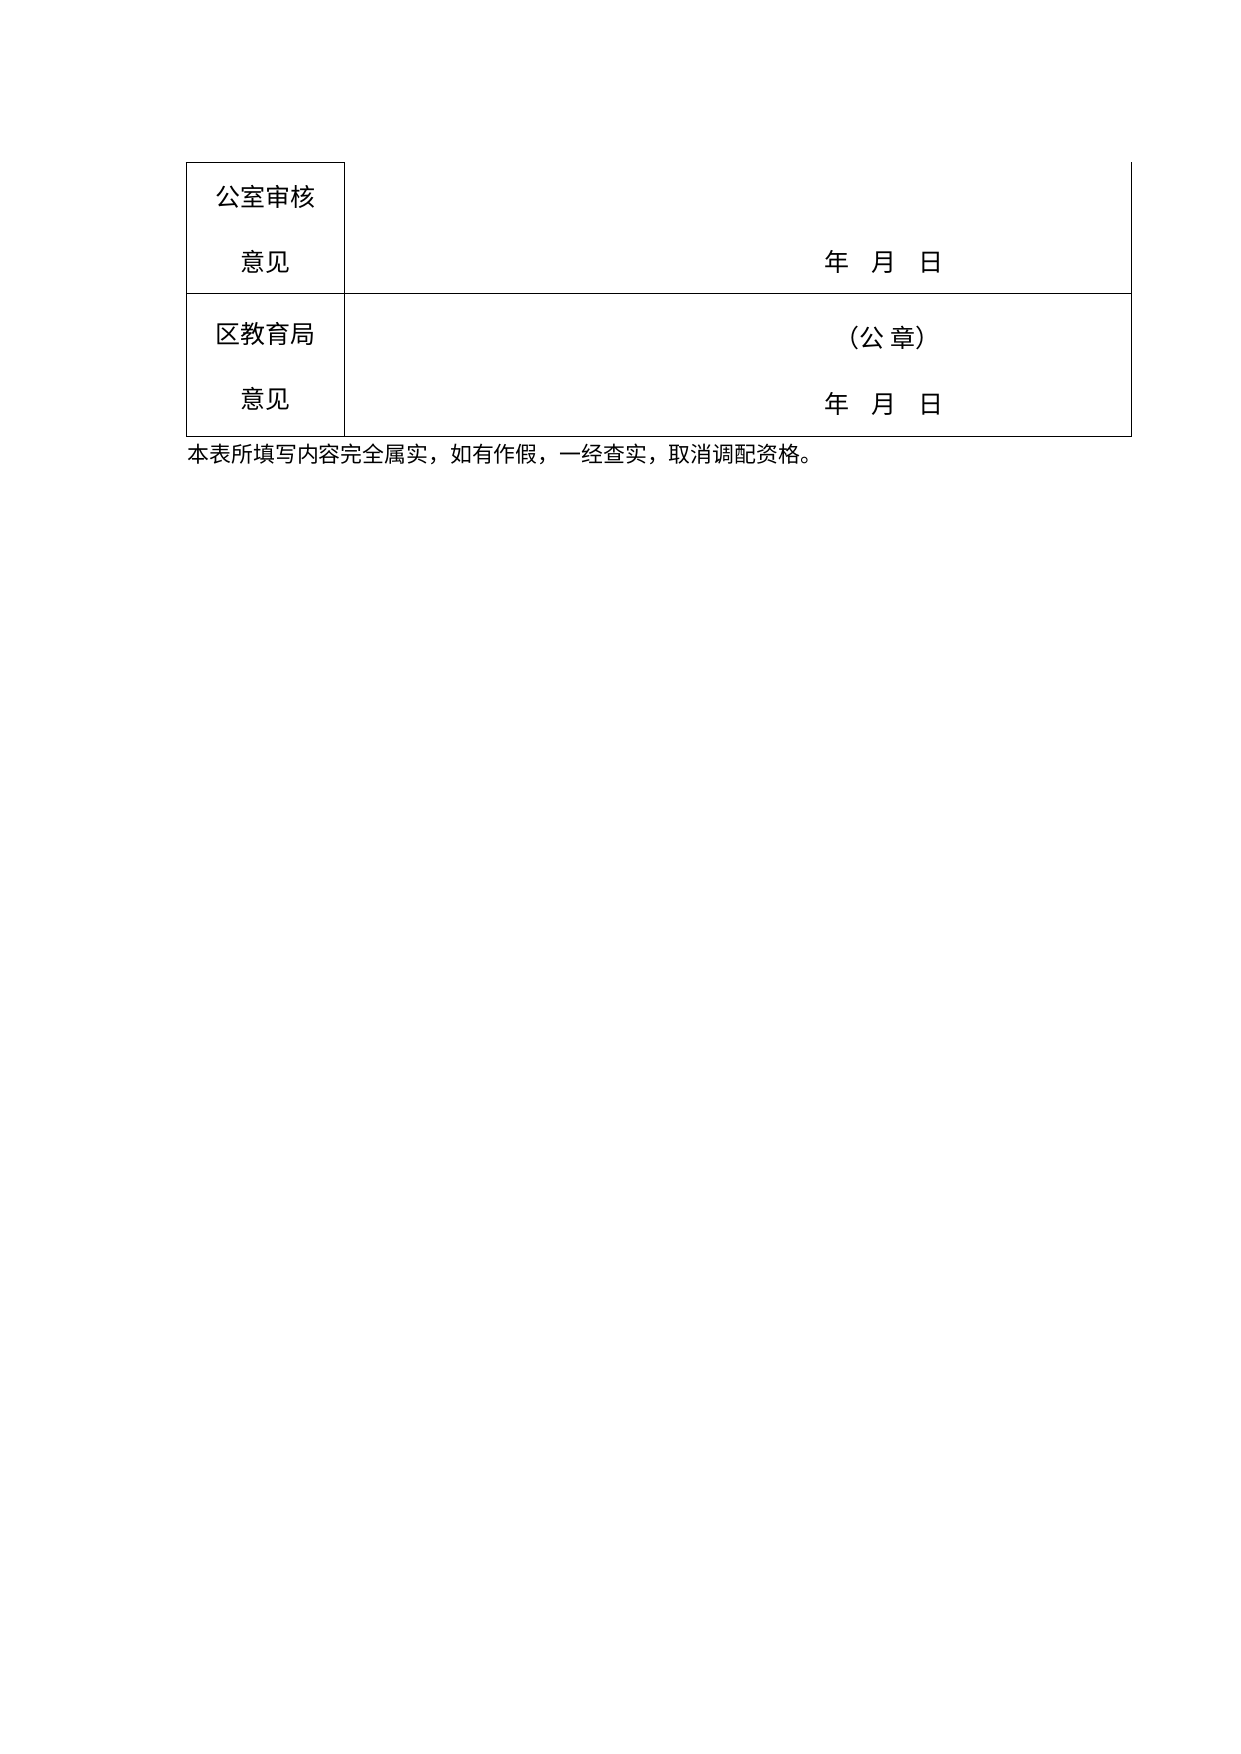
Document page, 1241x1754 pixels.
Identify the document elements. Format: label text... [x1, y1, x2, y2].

text 本表所填写内容完全属实，如有作假，一经查实，取消调配资格。 [187, 437, 1053, 469]
table_cell 年 月 日 [345, 162, 1131, 293]
table_cell 乡（镇、街道）教育办公室审核 意见 [187, 163, 344, 293]
table_cell 年 月 日 [345, 370, 1131, 436]
table_cell 区教育局 意见 [187, 294, 344, 436]
table_cell （公 章） [345, 294, 1131, 369]
